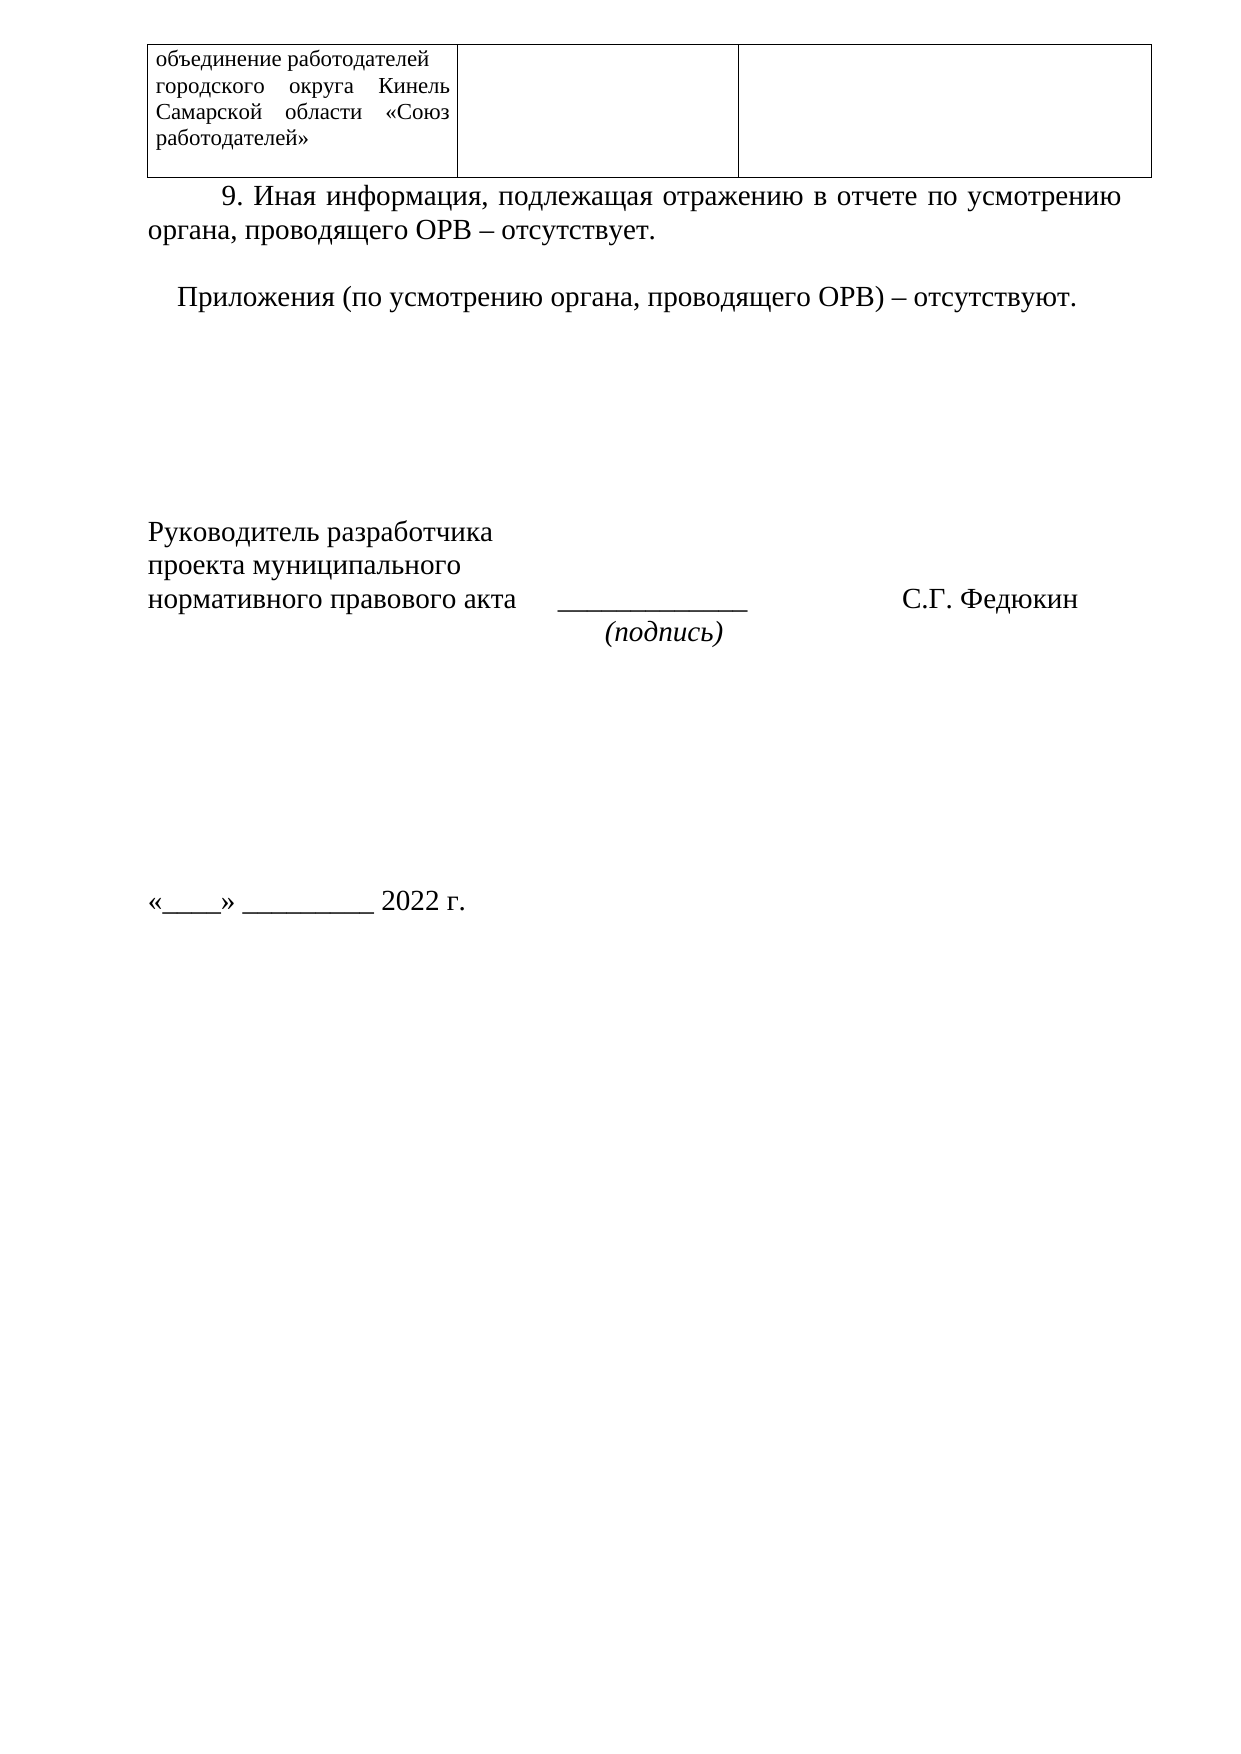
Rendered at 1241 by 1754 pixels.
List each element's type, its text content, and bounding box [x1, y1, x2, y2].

table_cell - [739, 45, 1151, 177]
text 9. Иная информация, подлежащая отражению в отчете по усмотрению органа, проводящего ОРВ – отсутствует. [148, 178, 1122, 245]
text «____» _________ 2022 г. [148, 883, 1122, 916]
table_header _____________ (подпись) [546, 514, 781, 648]
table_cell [458, 45, 738, 177]
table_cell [148, 45, 457, 177]
table_header Руководитель разработчика проекта муниципального нормативного правового акта [136, 514, 546, 648]
text Приложения (по усмотрению органа, проводящего ОРВ) – отсутствуют. [148, 279, 1122, 312]
table_header С.Г. Федюкин [781, 514, 1167, 648]
